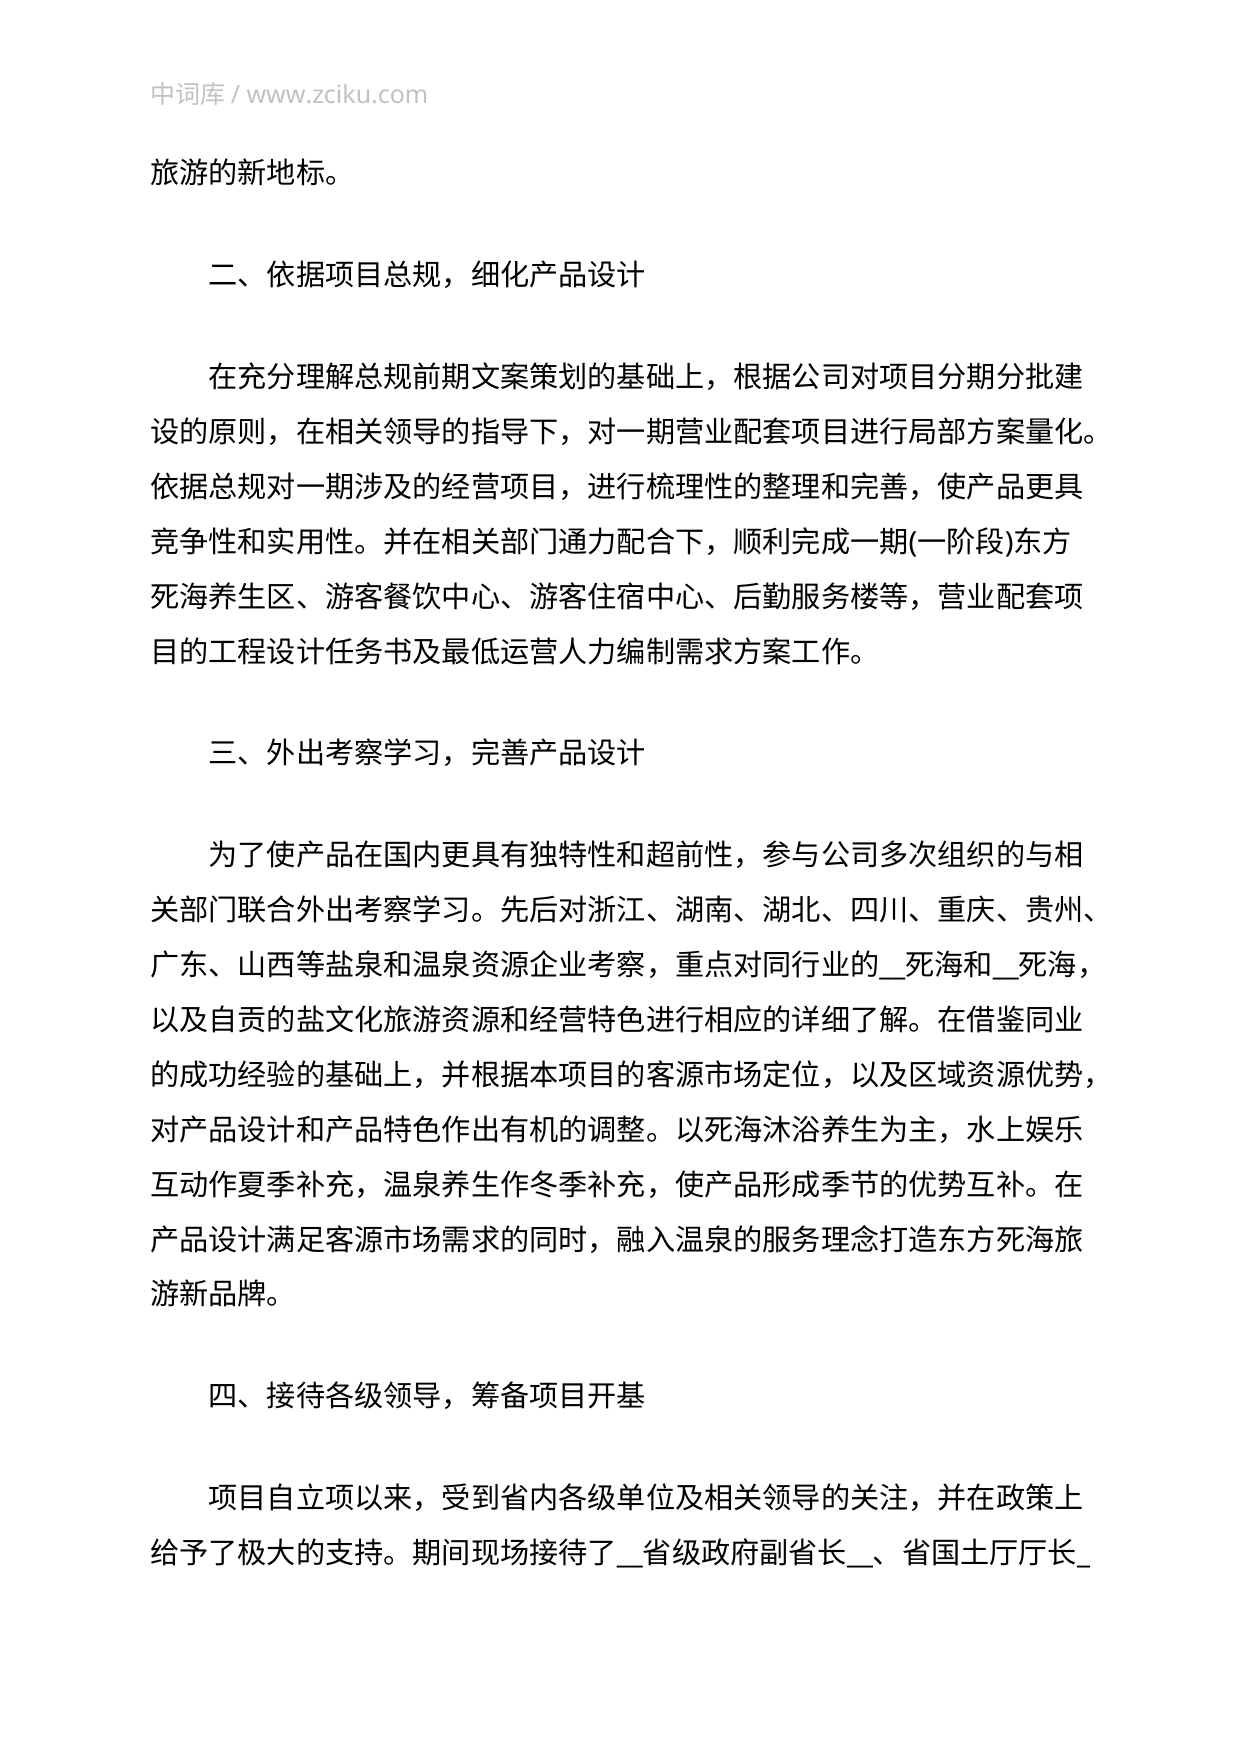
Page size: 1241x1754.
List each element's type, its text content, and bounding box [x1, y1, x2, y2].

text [150, 150, 1090, 192]
text 在充分理解总规前期文案策划的基础上，根据公司对项目分期分批建设的原则，在相关领导的指导下，对一期营业配套项目进行局部方案量化。依据总规对一期涉及的经营项目，进行梳理性的整理和完善，使产品更具竞争性和实用性。并在相关部门通力配合下，顺利完成一期(一阶段)东方死海养生区、游客餐饮中心、游客住宿中心、后勤服务楼等，营业配套项目的工程设计任务书及最低运营人力编制需求方案工作。 [150, 353, 1090, 670]
text 为了使产品在国内更具有独特性和超前性，参与公司多次组织的与相关部门联合外出考察学习。先后对浙江、湖南、湖北、四川、重庆、贵州、广东、山西等盐泉和温泉资源企业考察，重点对同行业的__死海和__死海，以及自贡的盐文化旅游资源和经营特色进行相应的详细了解。在借鉴同业的成功经验的基础上，并根据本项目的客源市场定位，以及区域资源优势，对产品设计和产品特色作出有机的调整。以死海沐浴养生为主，水上娱乐互动作夏季补充，温泉养生作冬季补充，使产品形成季节的优势互补。在产品设计满足客源市场需求的同时，融入温泉的服务理念打造东方死海旅游新品牌。 [150, 832, 1090, 1313]
text 四、接待各级领导，筹备项目开基 [150, 1373, 1090, 1415]
text 二、依据项目总规，细化产品设计 [150, 252, 1090, 294]
text 三、外出考察学习，完善产品设计 [150, 730, 1090, 772]
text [150, 1474, 1090, 1572]
